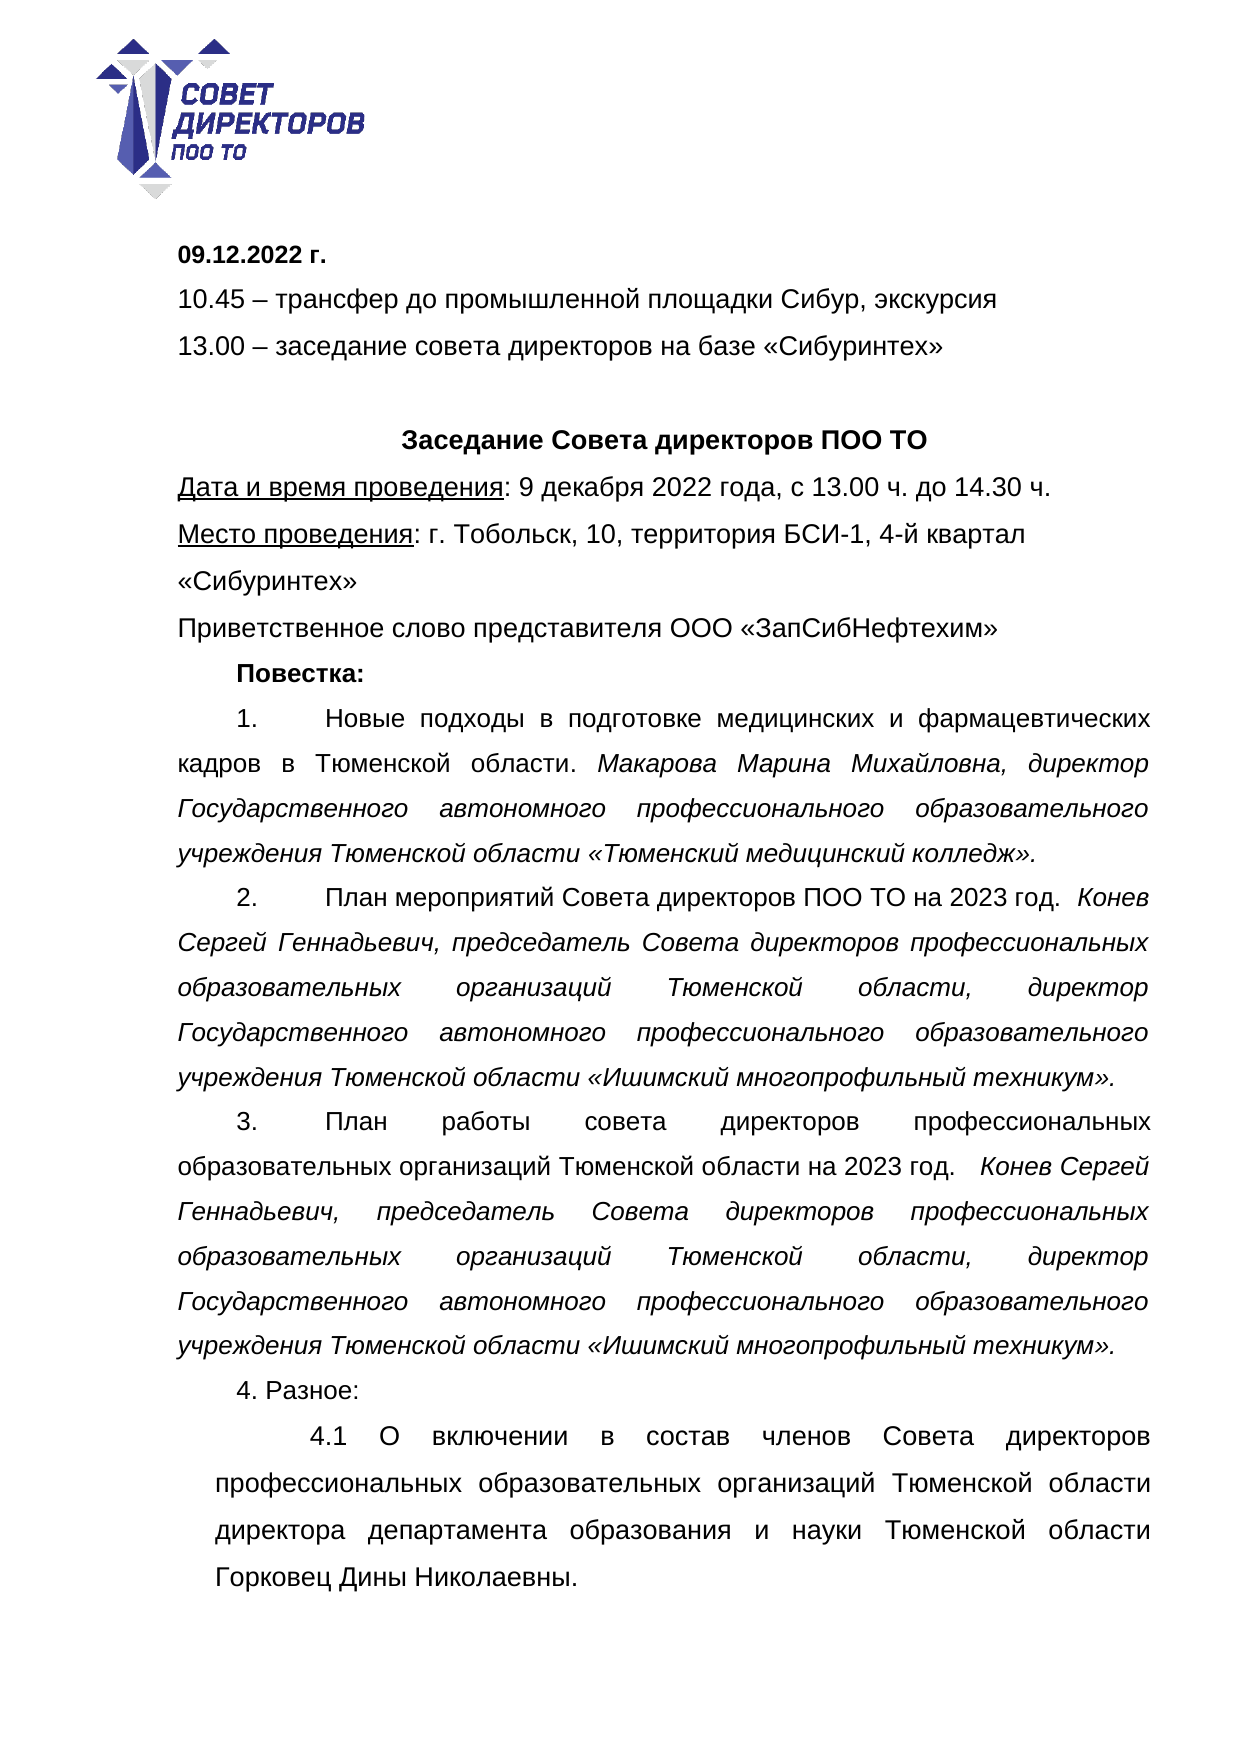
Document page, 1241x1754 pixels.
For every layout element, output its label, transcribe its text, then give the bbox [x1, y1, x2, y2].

picture [95, 39, 365, 199]
text Повестка: [177, 658, 1152, 688]
list План мероприятий Совета директоров ПОО ТО на 2023 год. Конев Сергей Геннадьевич, председатель Совета директоров профессиональных образовательных организаций Тюменской области, директор Государственного автономного профессионального образовательного учреждения Тюменской области «Ишимский многопрофильный техникум». [177, 882, 1152, 1092]
list 4.1 О включении в состав членов Совета директоров профессиональных образовательных организаций Тюменской области директора департамента образования и науки Тюменской области Горковец Дины Николаевны. [215, 1420, 1152, 1592]
text Дата и время проведения: 9 декабря 2022 года, с 13.00 ч. до 14.30 ч. [177, 471, 1152, 502]
text Заседание Совета директоров ПОО ТО [177, 424, 1152, 455]
text 13.00 – заседание совета директоров на базе «Сибуринтех» [177, 330, 1152, 362]
text 09.12.2022 г. [177, 240, 1152, 269]
text Место проведения: г. Тобольск, 10, территория БСИ-1, 4-й квартал [177, 518, 1152, 549]
list Новые подходы в подготовке медицинских и фармацевтических кадров в Тюменской области. Макарова Марина Михайловна, директор Государственного автономного профессионального образовательного учреждения Тюменской области «Тюменский медицинский колледж». [177, 703, 1152, 868]
list 4. Разное: [236, 1375, 1152, 1405]
list План работы совета директоров профессиональных образовательных организаций Тюменской области на 2023 год. Конев Сергей Геннадьевич, председатель Совета директоров профессиональных образовательных организаций Тюменской области, директор Государственного автономного профессионального образовательного учреждения Тюменской области «Ишимский многопрофильный техникум». [177, 1106, 1152, 1360]
text 10.45 – трансфер до промышленной площадки Сибур, экскурсия [177, 283, 1152, 315]
text «Сибуринтех» [177, 565, 1152, 596]
text Приветственное слово представителя ООО «ЗапСибНефтехим» [177, 612, 1152, 643]
